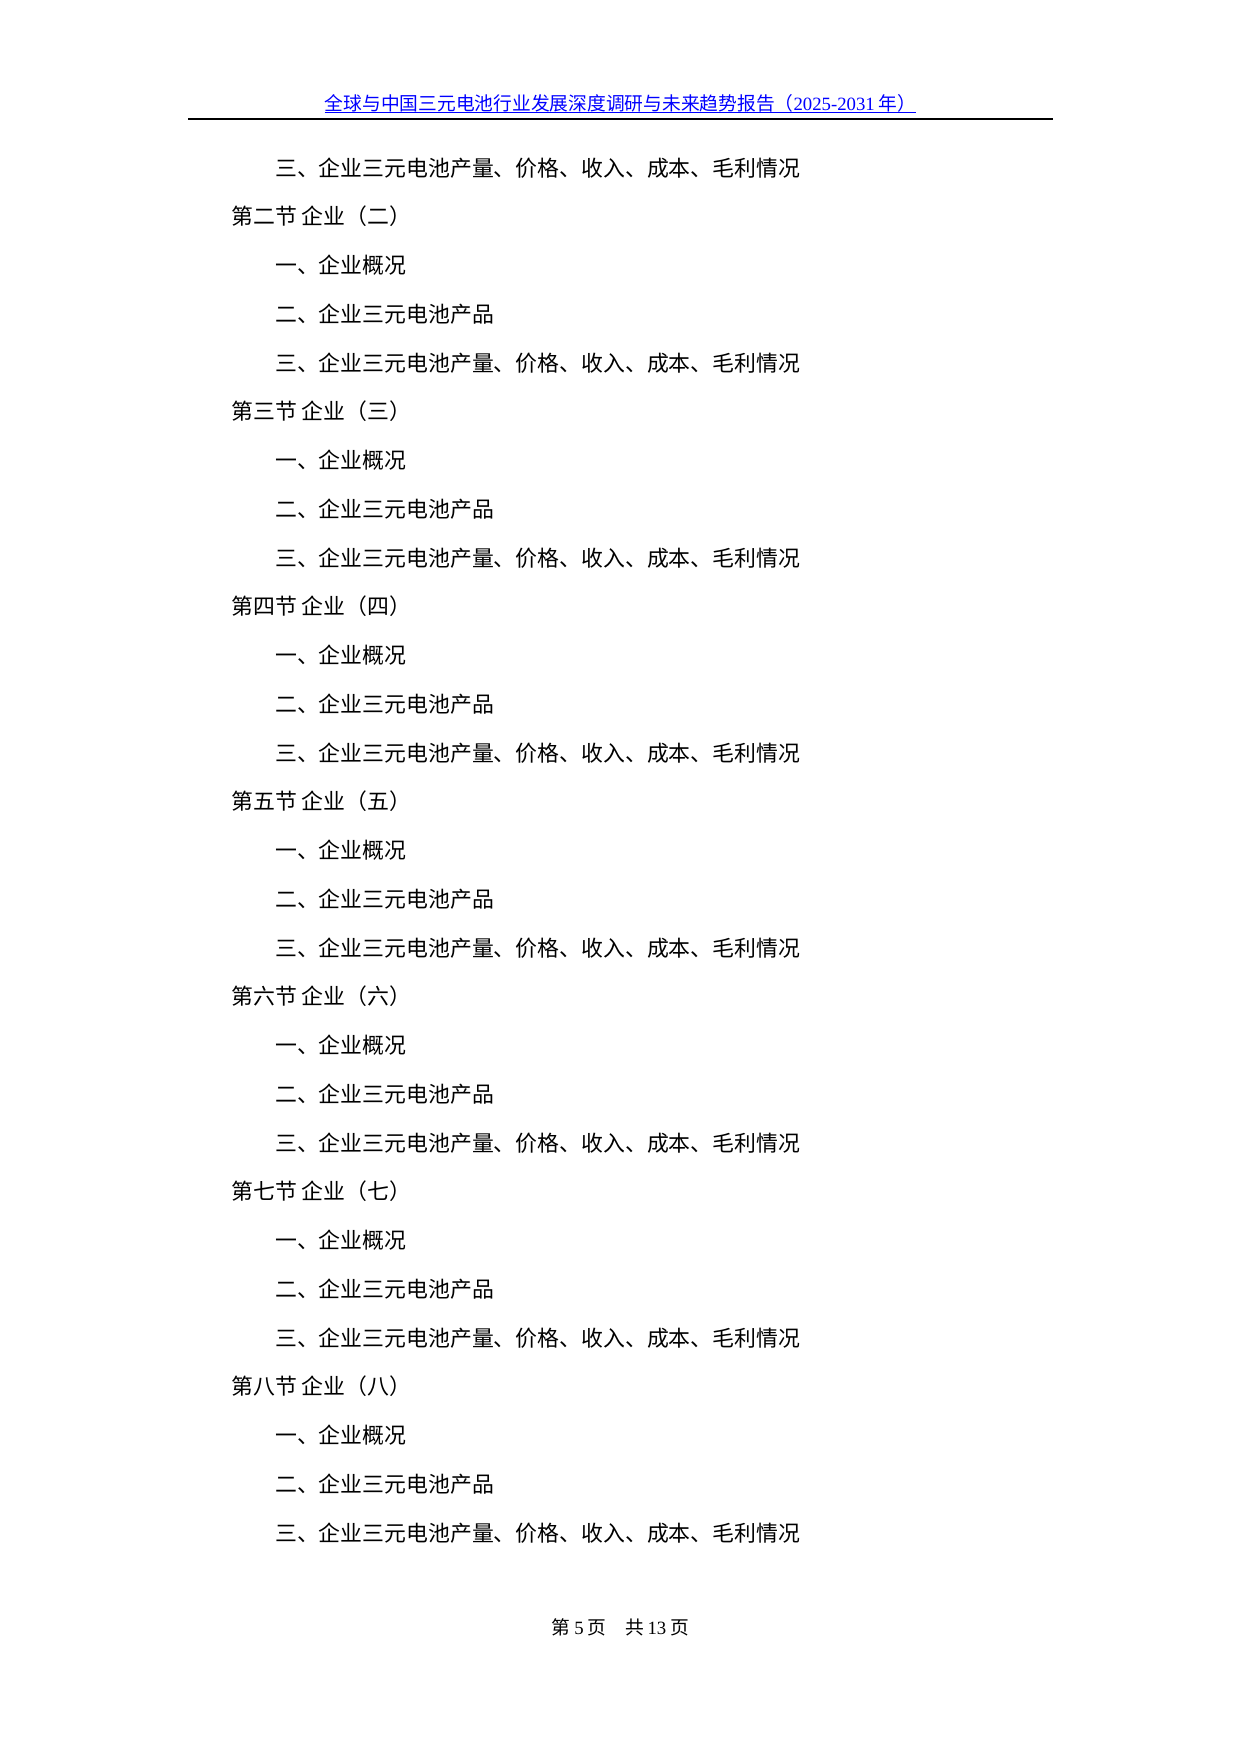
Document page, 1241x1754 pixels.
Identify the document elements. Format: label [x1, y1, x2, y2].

text [187, 150, 1053, 1548]
